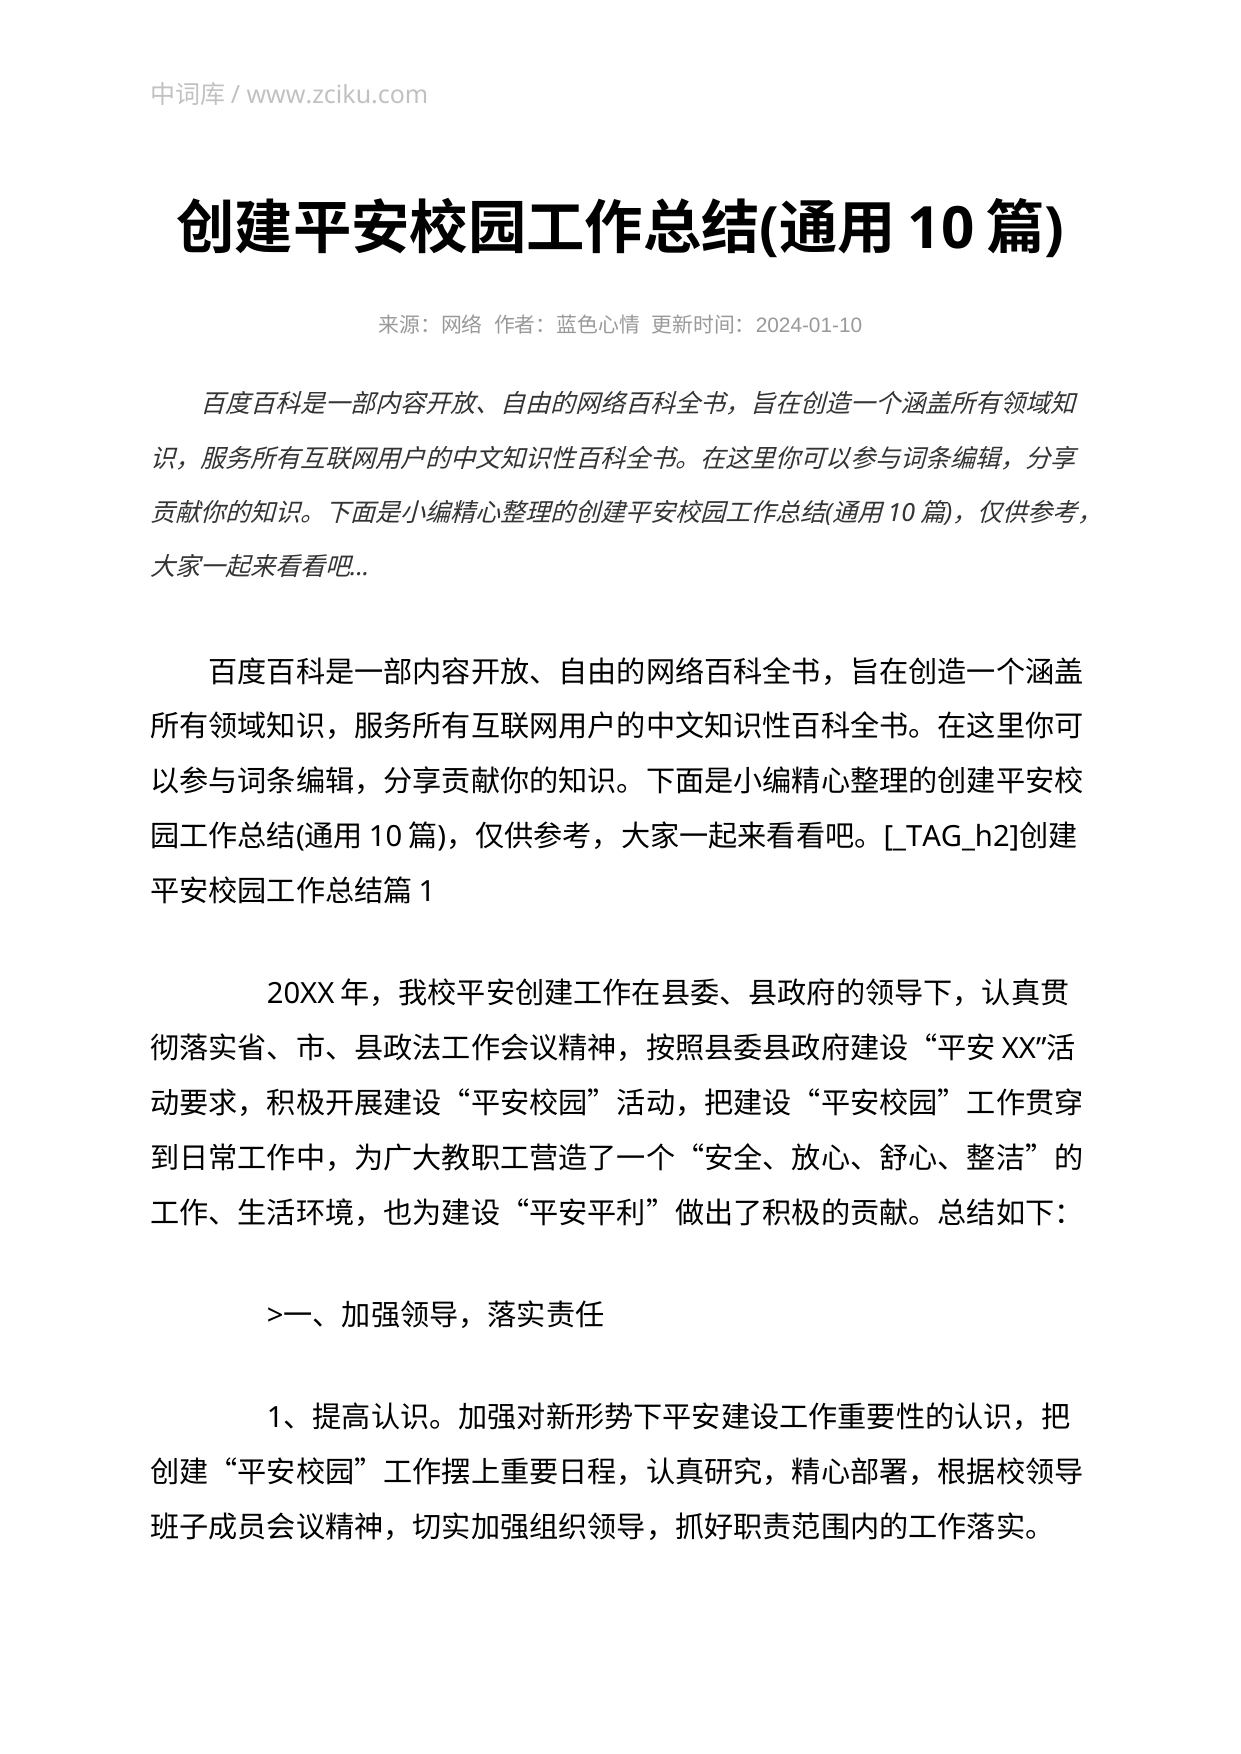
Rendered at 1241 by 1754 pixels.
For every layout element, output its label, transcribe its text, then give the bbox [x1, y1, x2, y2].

text 百度百科是一部内容开放、自由的网络百科全书，旨在创造一个涵盖所有领域知识，服务所有互联网用户的中文知识性百科全书。在这里你可以参与词条编辑，分享贡献你的知识。下面是小编精心整理的创建平安校园工作总结(通用10篇)，仅供参考，大家一起来看看吧... [150, 384, 1090, 583]
text 1、提高认识。加强对新形势下平安建设工作重要性的认识，把创建“平安校园”工作摆上重要日程，认真研究，精心部署，根据校领导班子成员会议精神，切实加强组织领导，抓好职责范围内的工作落实。 [150, 1393, 1090, 1546]
text 来源：网络 作者：蓝色心情 更新时间：2024-01-10 [150, 313, 1090, 337]
text >一、加强领导，落实责任 [150, 1291, 1090, 1334]
text 百度百科是一部内容开放、自由的网络百科全书，旨在创造一个涵盖所有领域知识，服务所有互联网用户的中文知识性百科全书。在这里你可以参与词条编辑，分享贡献你的知识。下面是小编精心整理的创建平安校园工作总结(通用10篇)，仅供参考，大家一起来看看吧。[_TAG_h2]创建平安校园工作总结篇1 [150, 648, 1090, 910]
text 20XX年，我校平安创建工作在县委、县政府的领导下，认真贯彻落实省、市、县政法工作会议精神，按照县委县政府建设“平安XX”活动要求，积极开展建设“平安校园”活动，把建设“平安校园”工作贯穿到日常工作中，为广大教职工营造了一个“安全、放心、舒心、整洁”的工作、生活环境，也为建设“平安平利”做出了积极的贡献。总结如下： [150, 970, 1090, 1232]
subtitle 创建平安校园工作总结(通用10篇) [150, 181, 1090, 266]
